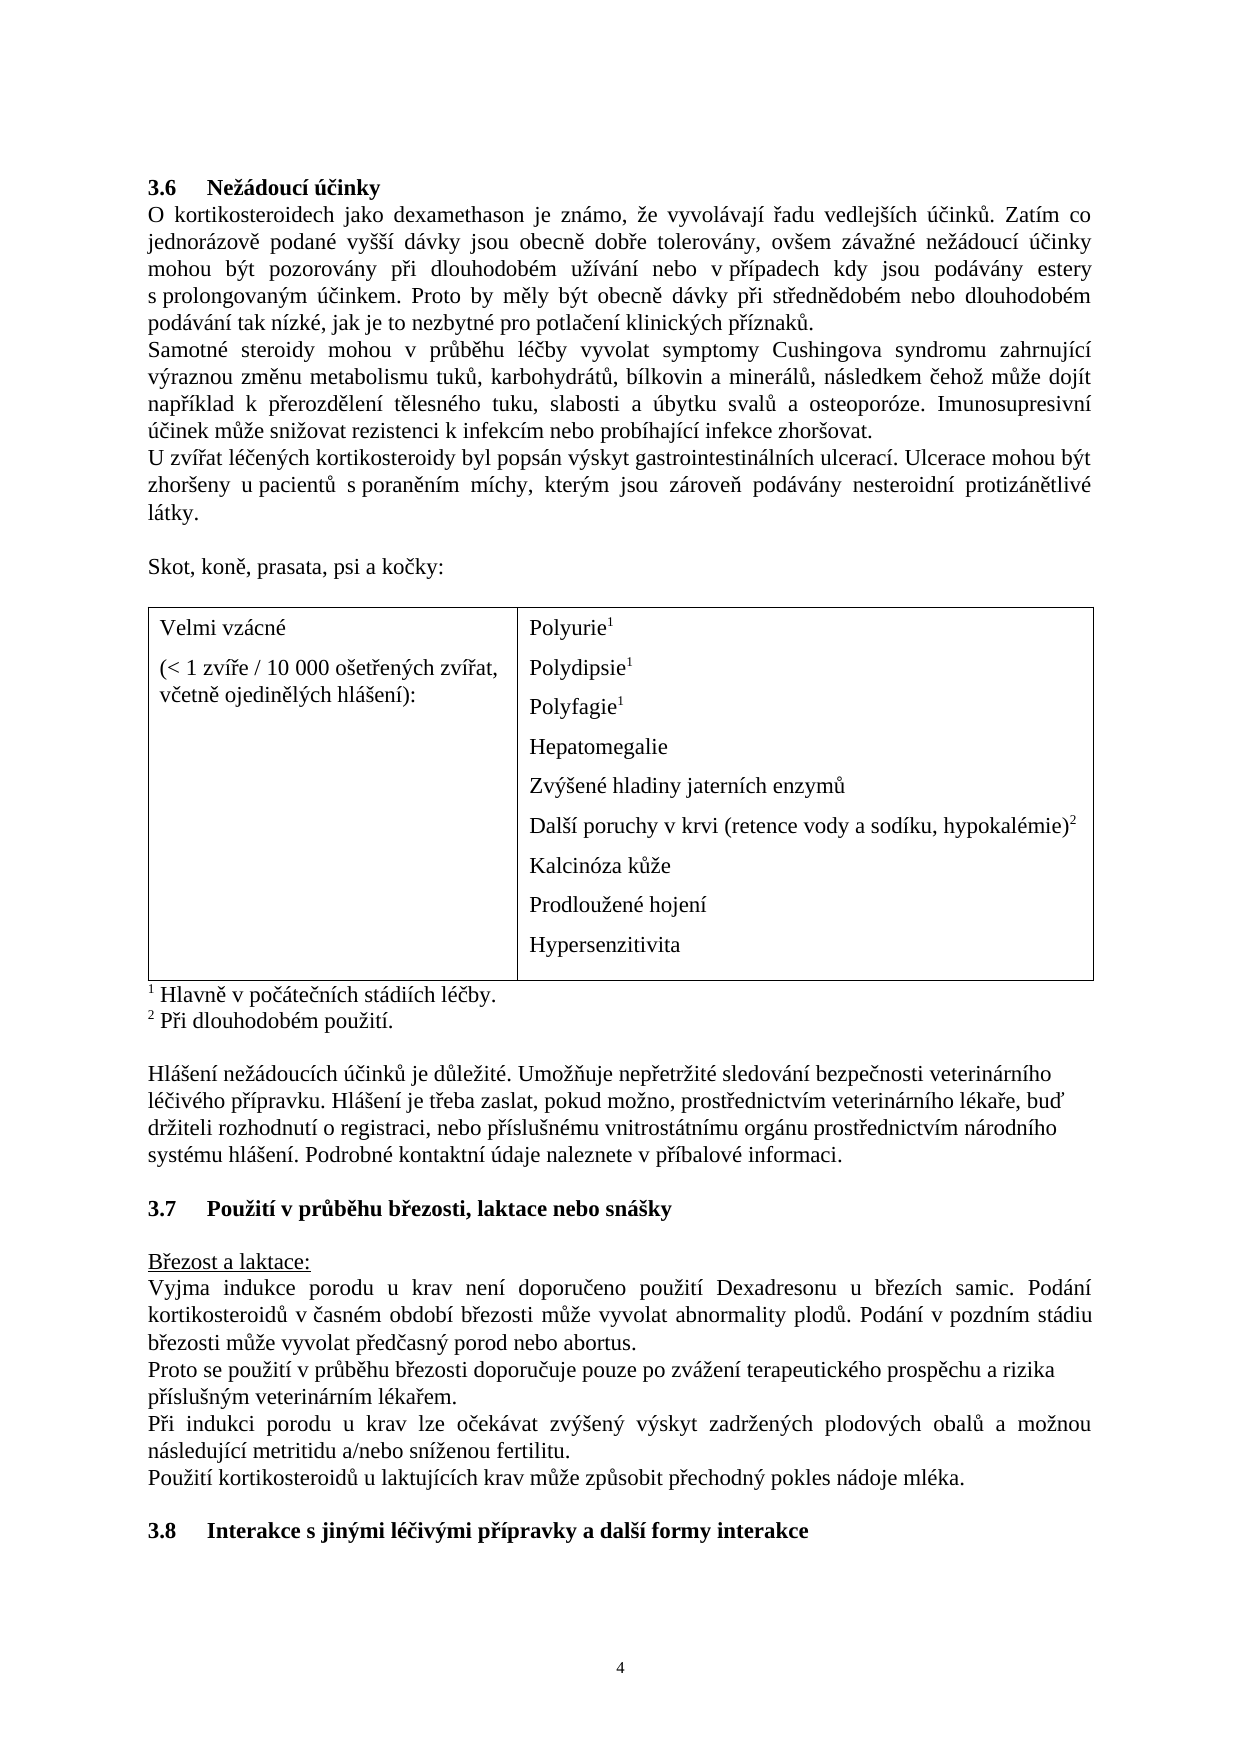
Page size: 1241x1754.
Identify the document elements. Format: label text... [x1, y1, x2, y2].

text 3.7 Použití v průběhu březosti, laktace nebo snášky [148, 1195, 1093, 1221]
table_header Polyurie1 Polydipsie1 Polyfagie1 Hepatomegalie Zvýšené hladiny jaterních enzymů Další poruchy v krvi (retence vody a sodíku, hypokalémie)2 Kalcinóza kůže Prodloužené hojení Hypersenzitivita [518, 608, 1093, 979]
text Proto se použití v průběhu březosti doporučuje pouze po zvážení terapeutického prospěchu a rizika [148, 1355, 1093, 1382]
text 1 Hlavně v počátečních stádiích léčby. [148, 981, 1093, 1007]
text Vyjma indukce porodu u krav není doporučeno použití Dexadresonu u březích samic. Podání kortikosteroidů v časném období březosti může vyvolat abnormality plodů. Podání v pozdním stádiu březosti může vyvolat předčasný porod nebo abortus. [148, 1274, 1093, 1355]
text 3.8 Interakce s jinými léčivými přípravky a další formy interakce [148, 1517, 1093, 1543]
text 3.6 Nežádoucí účinky [148, 174, 1093, 200]
table_header Velmi vzácné (< 1 zvíře / 10 000 ošetřených zvířat, včetně ojedinělých hlášení): [149, 608, 517, 979]
text Skot, koně, prasata, psi a kočky: [148, 552, 1093, 579]
text Hlášení nežádoucích účinků je důležité. Umožňuje nepřetržité sledování bezpečnosti veterinárního léčivého přípravku. Hlášení je třeba zaslat, pokud možno, prostřednictvím veterinárního lékaře, buď držiteli rozhodnutí o registraci, nebo příslušnému vnitrostátnímu orgánu prostřednictvím národního systému hlášení. Podrobné kontaktní údaje naleznete v příbalové informaci. [148, 1060, 1093, 1168]
text Samotné steroidy mohou v průběhu léčby vyvolat symptomy Cushingova syndromu zahrnující výraznou změnu metabolismu tuků, karbohydrátů, bílkovin a minerálů, následkem čehož může dojít například k přerozdělení tělesného tuku, slabosti a úbytku svalů a osteoporóze. Imunosupresivní účinek může snižovat rezistenci k infekcím nebo probíhající infekce zhoršovat. [148, 336, 1093, 444]
text U zvířat léčených kortikosteroidy byl popsán výskyt gastrointestinálních ulcerací. Ulcerace mohou být zhoršeny u pacientů s poraněním míchy, kterým jsou zároveň podávány nesteroidní protizánětlivé látky. [148, 444, 1093, 525]
text O kortikosteroidech jako dexamethason je známo, že vyvolávají řadu vedlejších účinků. Zatím co jednorázově podané vyšší dávky jsou obecně dobře tolerovány, ovšem závažné nežádoucí účinky mohou být pozorovány při dlouhodobém užívání nebo v případech kdy jsou podávány estery s prolongovaným účinkem. Proto by měly být obecně dávky při střednědobém nebo dlouhodobém podávání tak nízké, jak je to nezbytné pro potlačení klinických příznaků. [148, 200, 1093, 336]
text 2 Při dlouhodobém použití. [148, 1007, 1093, 1033]
text příslušným veterinárním lékařem. [148, 1382, 1093, 1409]
text Březost a laktace: [148, 1248, 1093, 1274]
text Použití kortikosteroidů u laktujících krav může způsobit přechodný pokles nádoje mléka. [148, 1464, 1093, 1491]
text Při indukci porodu u krav lze očekávat zvýšený výskyt zadržených plodových obalů a možnou následující metritidu a/nebo sníženou fertilitu. [148, 1409, 1093, 1464]
